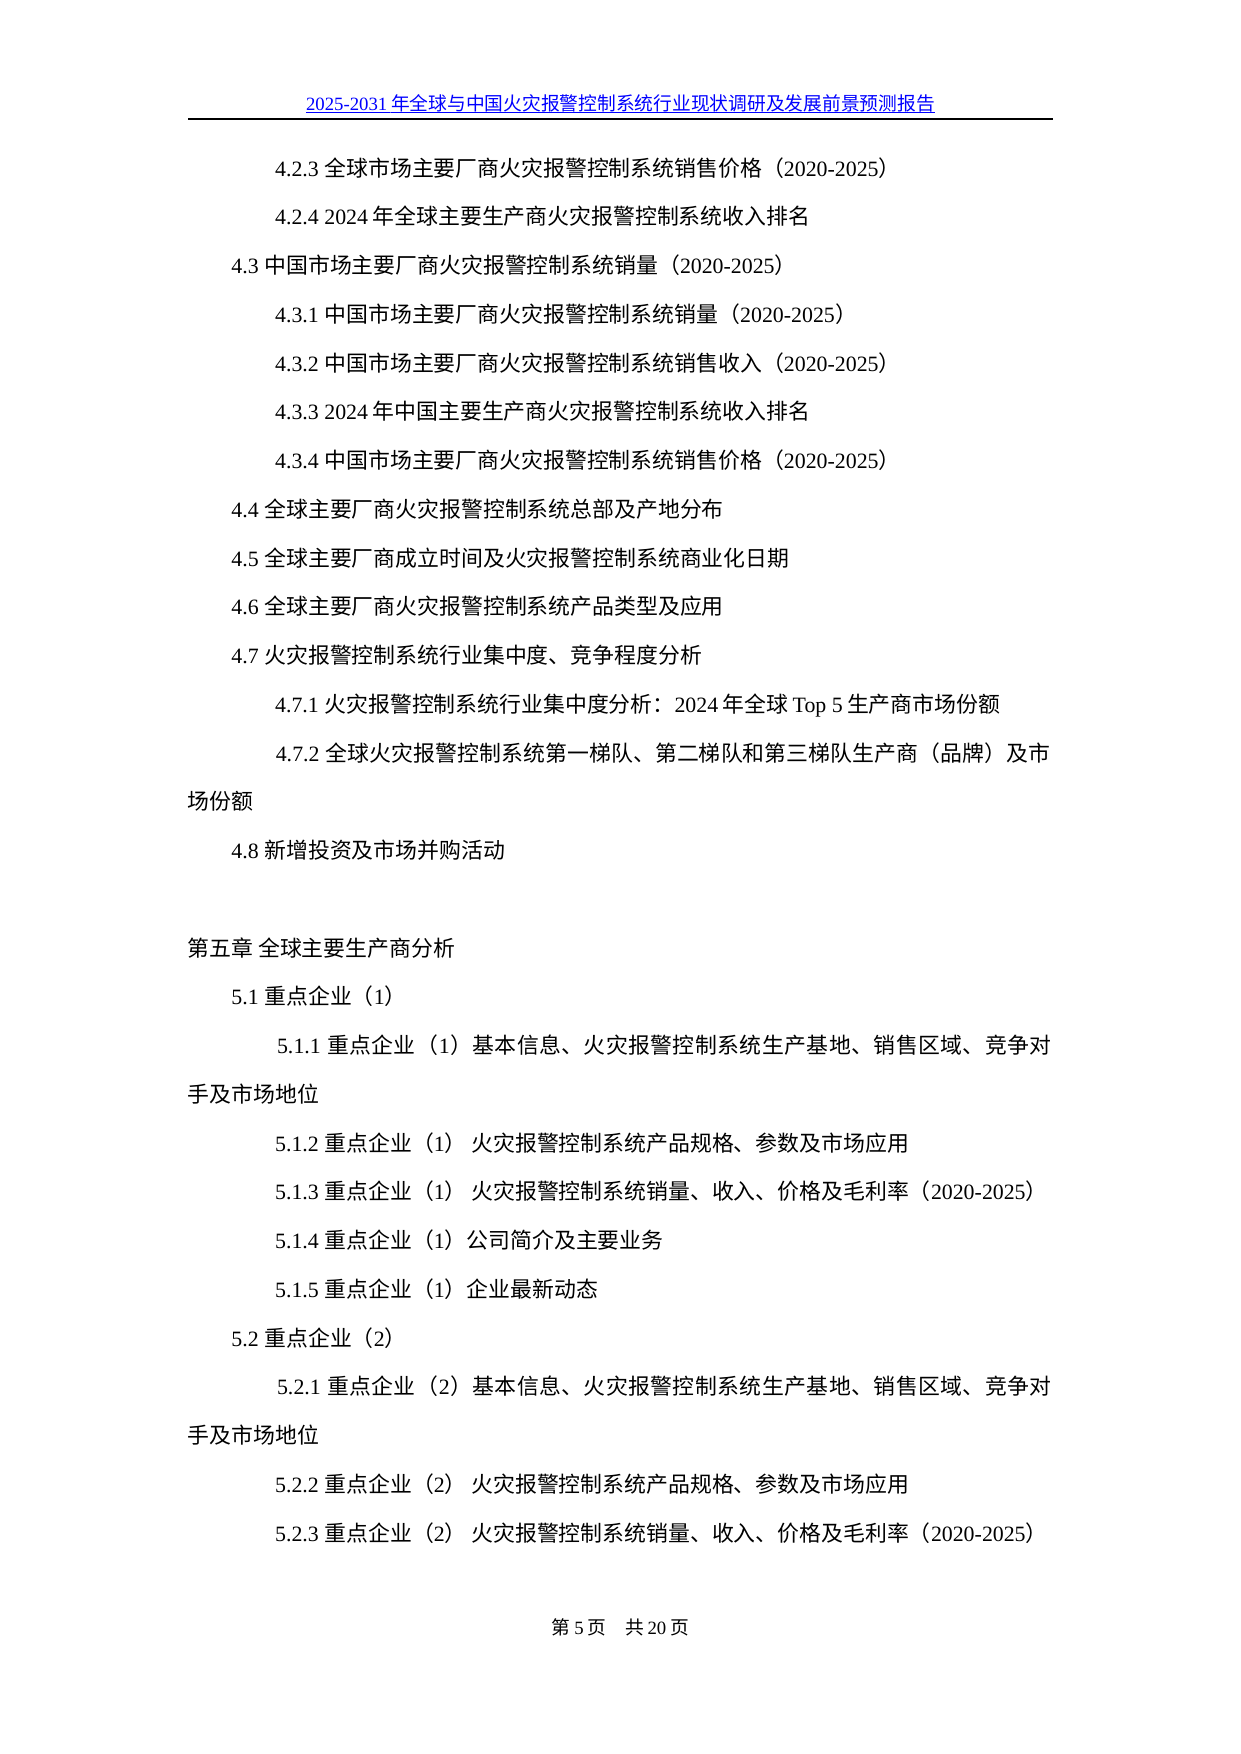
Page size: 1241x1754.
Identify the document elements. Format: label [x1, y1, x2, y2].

text [187, 150, 1053, 1548]
